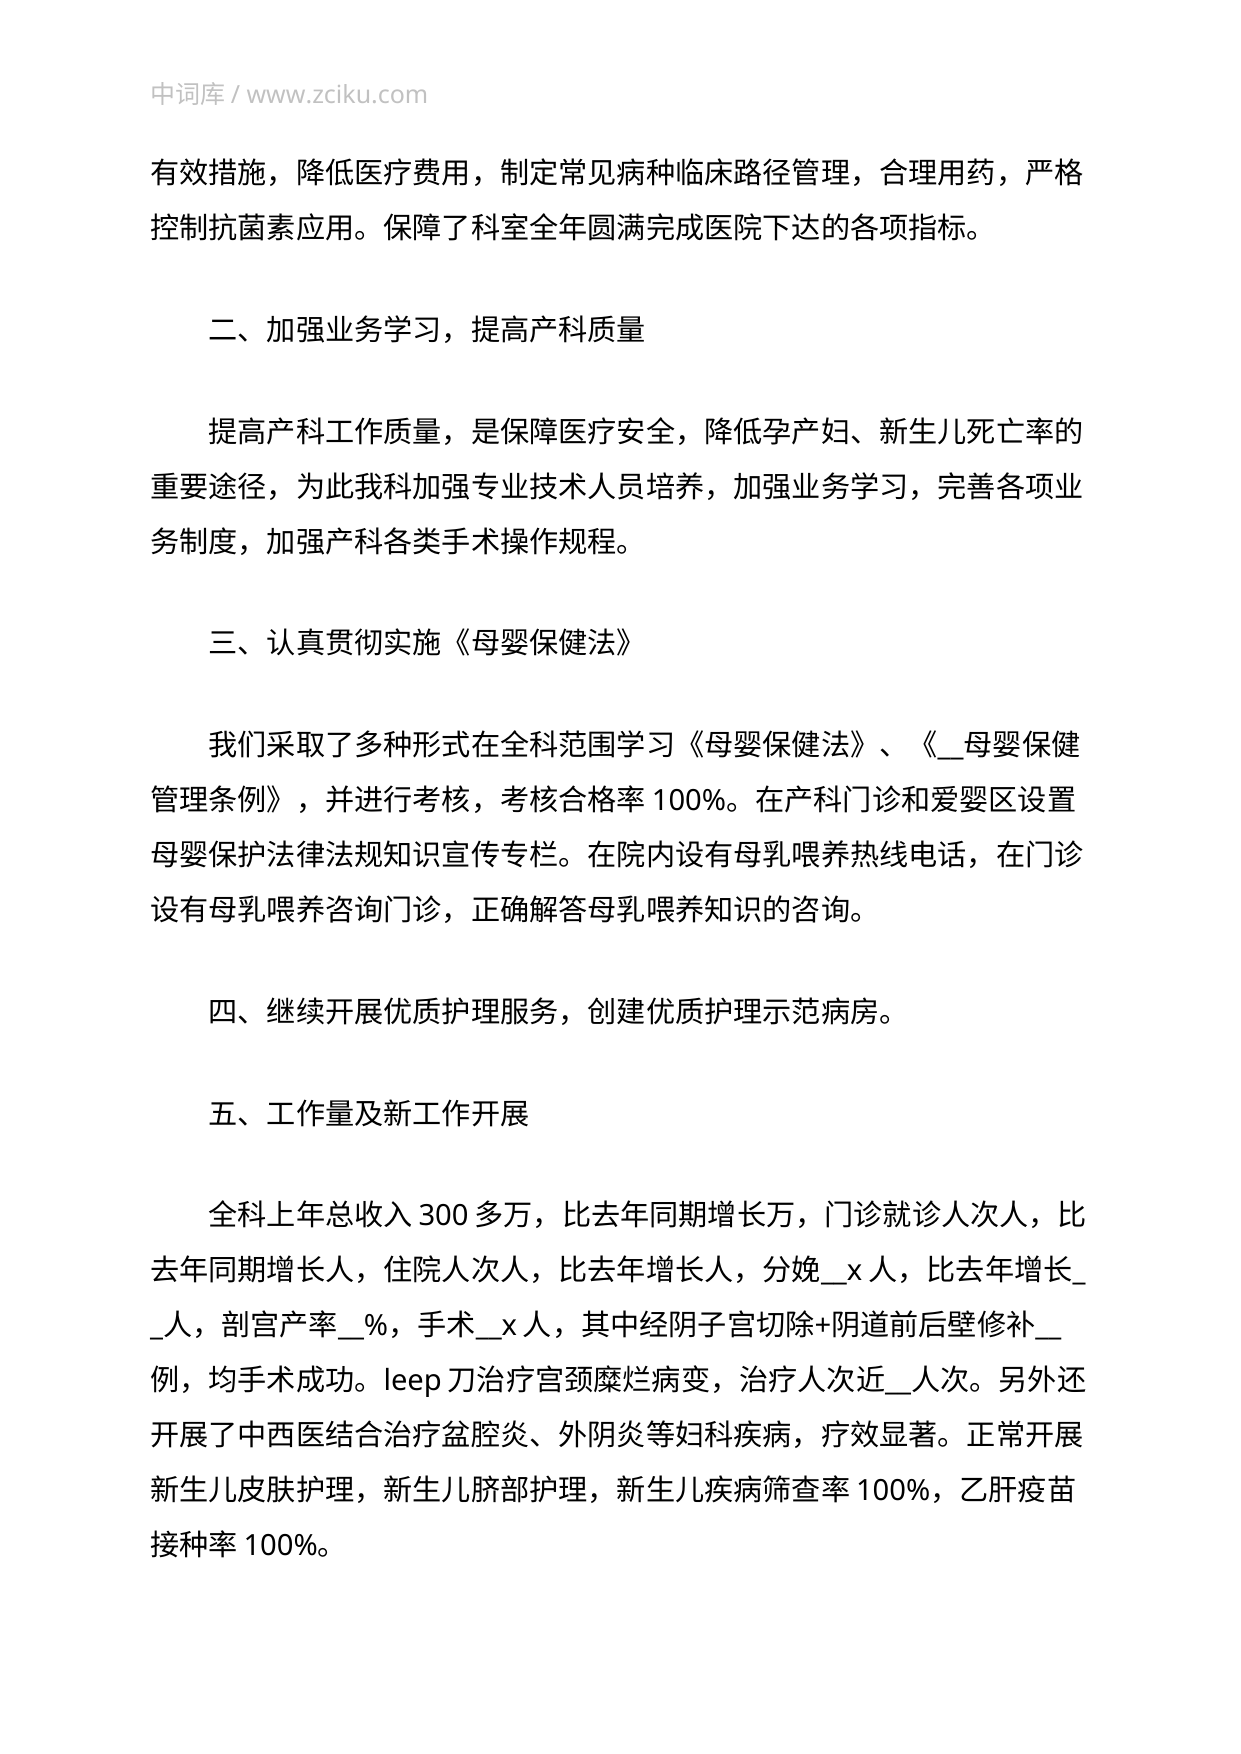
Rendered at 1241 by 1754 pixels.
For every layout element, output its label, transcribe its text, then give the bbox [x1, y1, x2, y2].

text 四、继续开展优质护理服务，创建优质护理示范病房。 [150, 988, 1090, 1031]
text 全科上年总收入300多万，比去年同期增长万，门诊就诊人次人，比去年同期增长人，住院人次人，比去年增长人，分娩__x人，比去年增长__人，剖宫产率__%，手术__x人，其中经阴子宫切除+阴道前后壁修补__例，均手术成功。leep刀治疗宫颈糜烂病变，治疗人次近__人次。另外还开展了中西医结合治疗盆腔炎、外阴炎等妇科疾病，疗效显著。正常开展新生儿皮肤护理，新生儿脐部护理，新生儿疾病筛查率100%，乙肝疫苗接种率100%。 [150, 1192, 1090, 1564]
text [150, 150, 1090, 247]
text 五、工作量及新工作开展 [150, 1090, 1090, 1132]
text 我们采取了多种形式在全科范围学习《母婴保健法》、《__母婴保健管理条例》，并进行考核，考核合格率100%。在产科门诊和爱婴区设置母婴保护法律法规知识宣传专栏。在院内设有母乳喂养热线电话，在门诊设有母乳喂养咨询门诊，正确解答母乳喂养知识的咨询。 [150, 722, 1090, 929]
text 三、认真贯彻实施《母婴保健法》 [150, 620, 1090, 662]
text 二、加强业务学习，提高产科质量 [150, 307, 1090, 349]
text 提高产科工作质量，是保障医疗安全，降低孕产妇、新生儿死亡率的重要途径，为此我科加强专业技术人员培养，加强业务学习，完善各项业务制度，加强产科各类手术操作规程。 [150, 408, 1090, 561]
